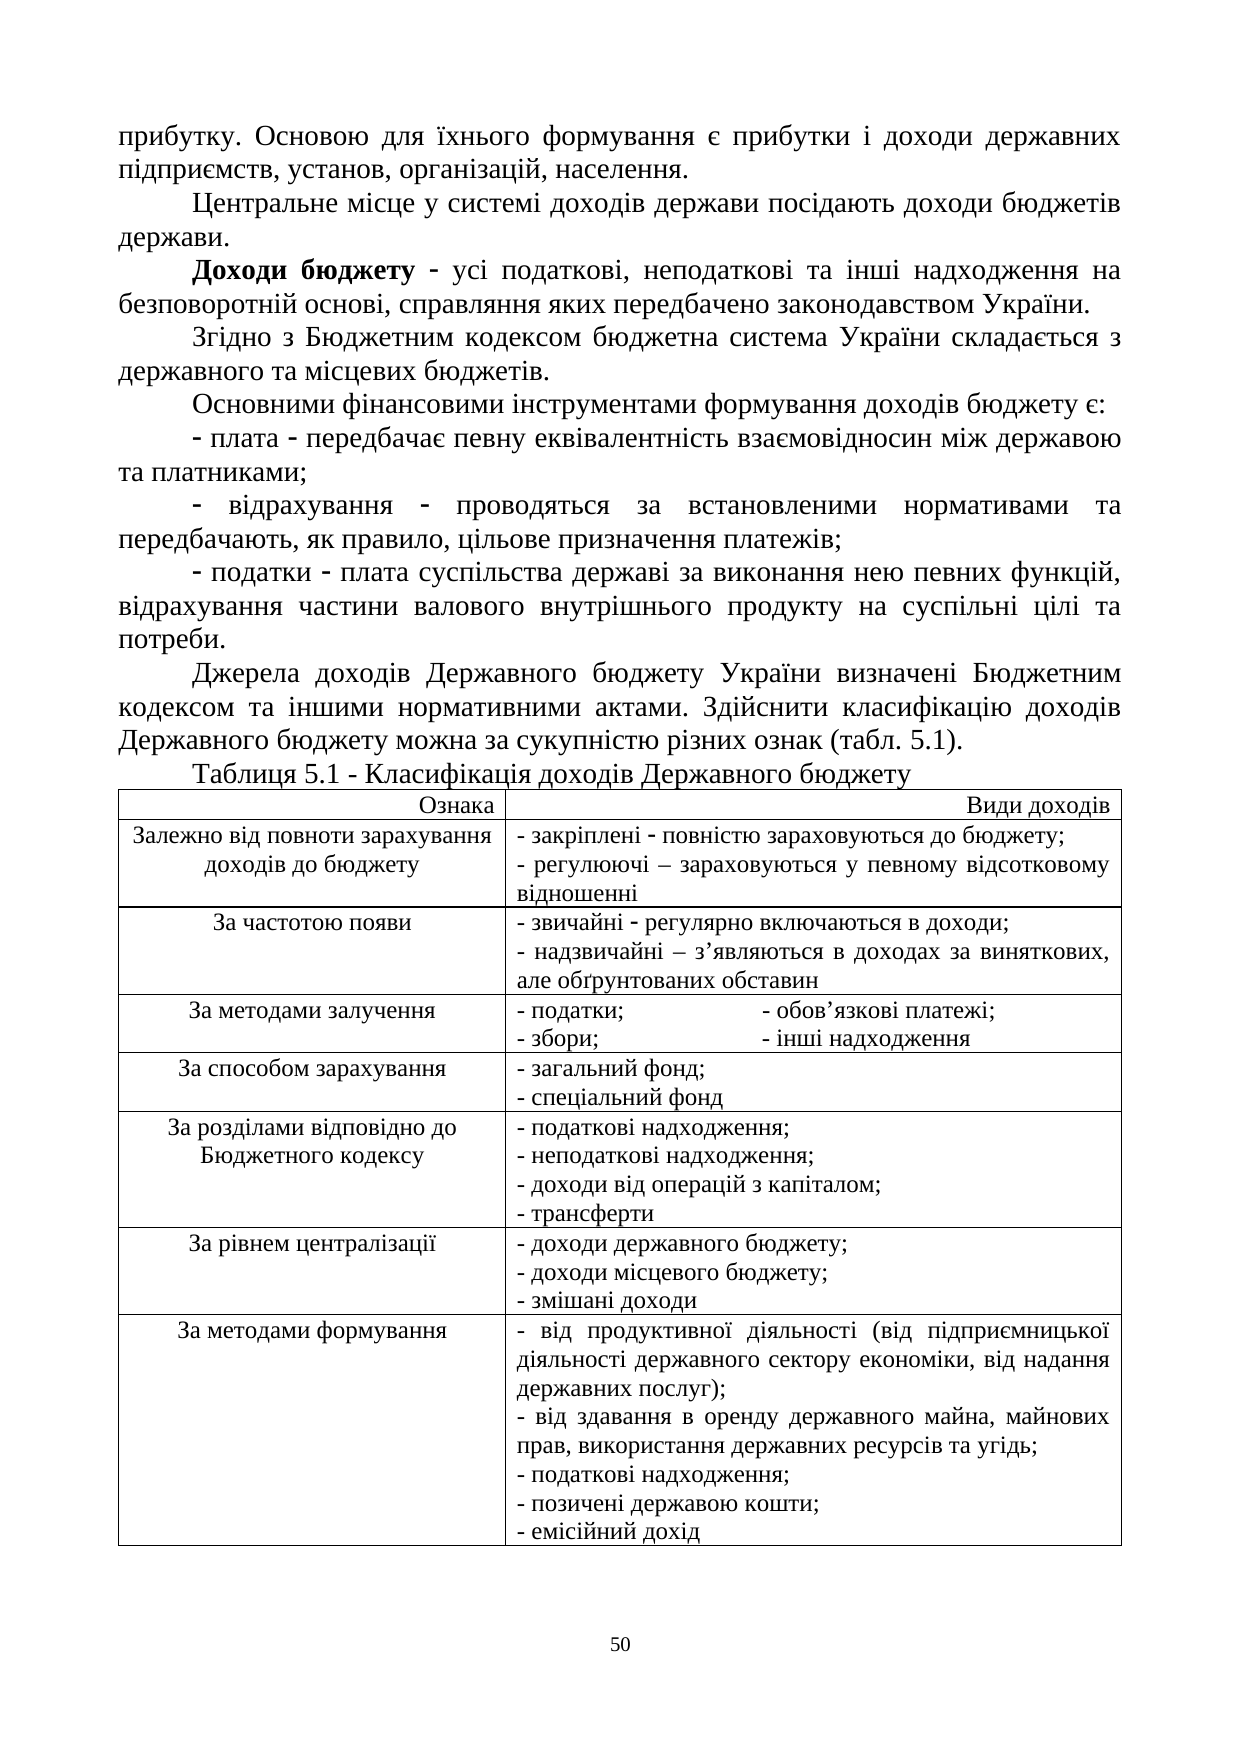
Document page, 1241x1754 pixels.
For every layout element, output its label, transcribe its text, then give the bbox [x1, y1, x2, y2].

table_cell Залежно від повноти зарахування доходів до бюджету [119, 820, 505, 906]
table_cell За способом зарахування [119, 1053, 505, 1111]
table_cell За рівнем централізації [119, 1228, 505, 1314]
text відрахування проводяться за встановленими нормативами та передбачають, як правило, цільове призначення платежів; [118, 487, 1122, 554]
text Джерела доходів Державного бюджету України визначені Бюджетним кодексом та іншими нормативними актами. Здійснити класифікацію доходів Державного бюджету можна за сукупністю різних ознак (табл. 5.1). [118, 655, 1122, 756]
text Таблиця 5.1 - Класифікація доходів Державного бюджету [118, 756, 1122, 789]
text Основними фінансовими інструментами формування доходів бюджету є: [118, 387, 1122, 420]
table_cell За методами формування [119, 1315, 505, 1545]
text Доходи бюджету усі податкові, неподаткові та інші надходження на безповоротній основі, справляння яких передбачено законодавством України. [118, 252, 1122, 319]
table_cell - доходи державного бюджету; - доходи місцевого бюджету; - змішані доходи [506, 1228, 1121, 1314]
table_cell За методами залучення [119, 995, 505, 1052]
table_cell - від продуктивної діяльності (від підприємницької діяльності державного сектору економіки, від надання державних послуг); - від здавання в оренду державного майна, майнових прав, використання державних ресурсів та угідь; - податкові надходження; - позичені державою кошти; - емісійний дохід [506, 1315, 1121, 1545]
table_cell За розділами відповідно до Бюджетного кодексу [119, 1112, 505, 1227]
text Згідно з Бюджетним кодексом бюджетна система України складається з державного та місцевих бюджетів. [118, 319, 1122, 387]
table_header Види доходів [506, 790, 1121, 819]
table_header Ознака [119, 790, 505, 819]
table_cell - податки; - обов’язкові платежі; - збори; - інші надходження [506, 995, 1121, 1052]
table_cell - податкові надходження; - неподаткові надходження; - доходи від операцій з капіталом; - трансферти [506, 1112, 1121, 1227]
text податки плата суспільства державі за виконання нею певних функцій, відрахування частини валового внутрішнього продукту на суспільні цілі та потреби. [118, 554, 1122, 655]
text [118, 118, 1122, 185]
table_cell - загальний фонд; - спеціальний фонд [506, 1053, 1121, 1111]
table_cell - звичайні регулярно включаються в доходи; - надзвичайні – з’являються в доходах за виняткових, але обґрунтованих обставин [506, 908, 1121, 994]
text Центральне місце у системі доходів держави посідають доходи бюджетів держави. [118, 185, 1122, 252]
table_cell - закріплені повністю зараховуються до бюджету; - регулюючі – зараховуються у певному відсотковому відношенні [506, 820, 1121, 906]
text плата передбачає певну еквівалентність взаємовідносин між державою та платниками; [118, 420, 1122, 487]
table_cell За частотою появи [119, 908, 505, 994]
